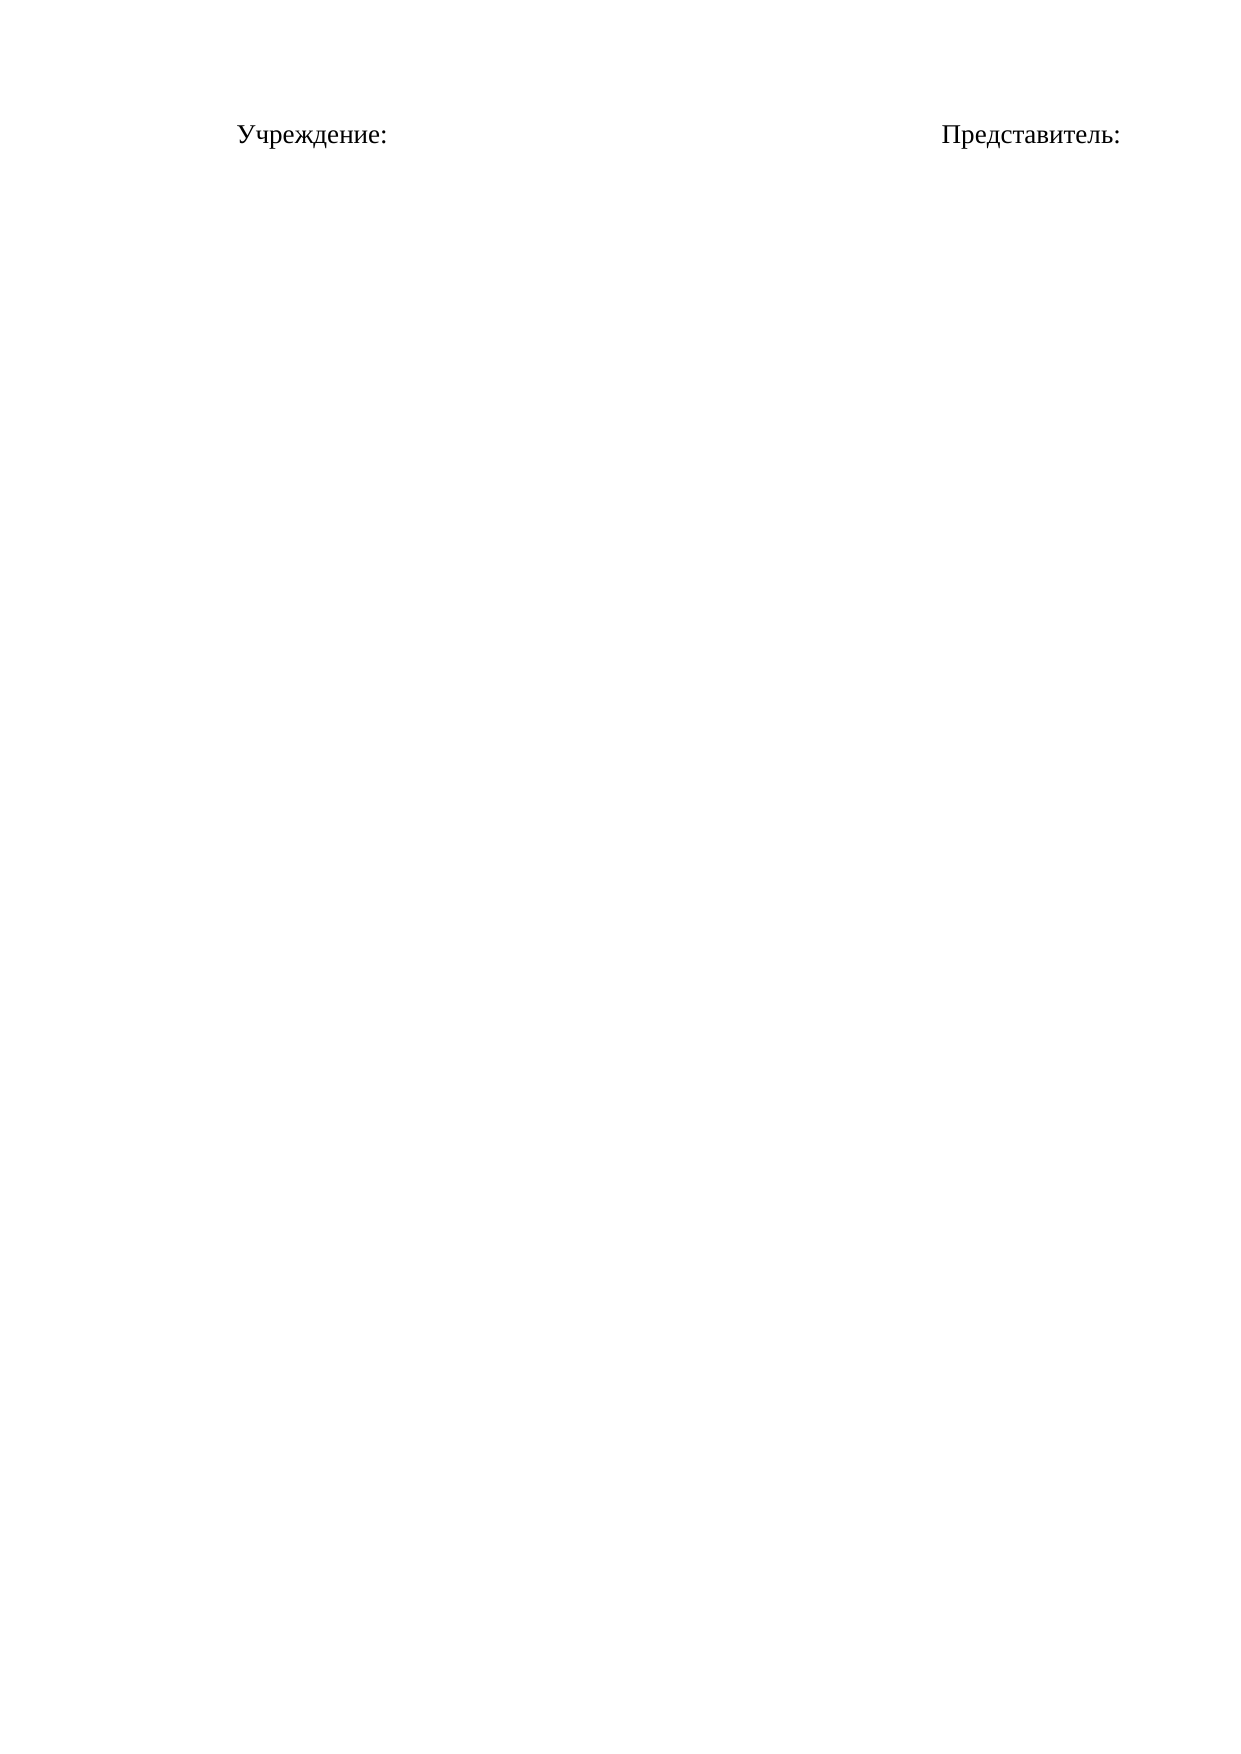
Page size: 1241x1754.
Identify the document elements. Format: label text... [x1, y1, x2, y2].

table_header Учреждение: Представитель: [166, 118, 1137, 149]
